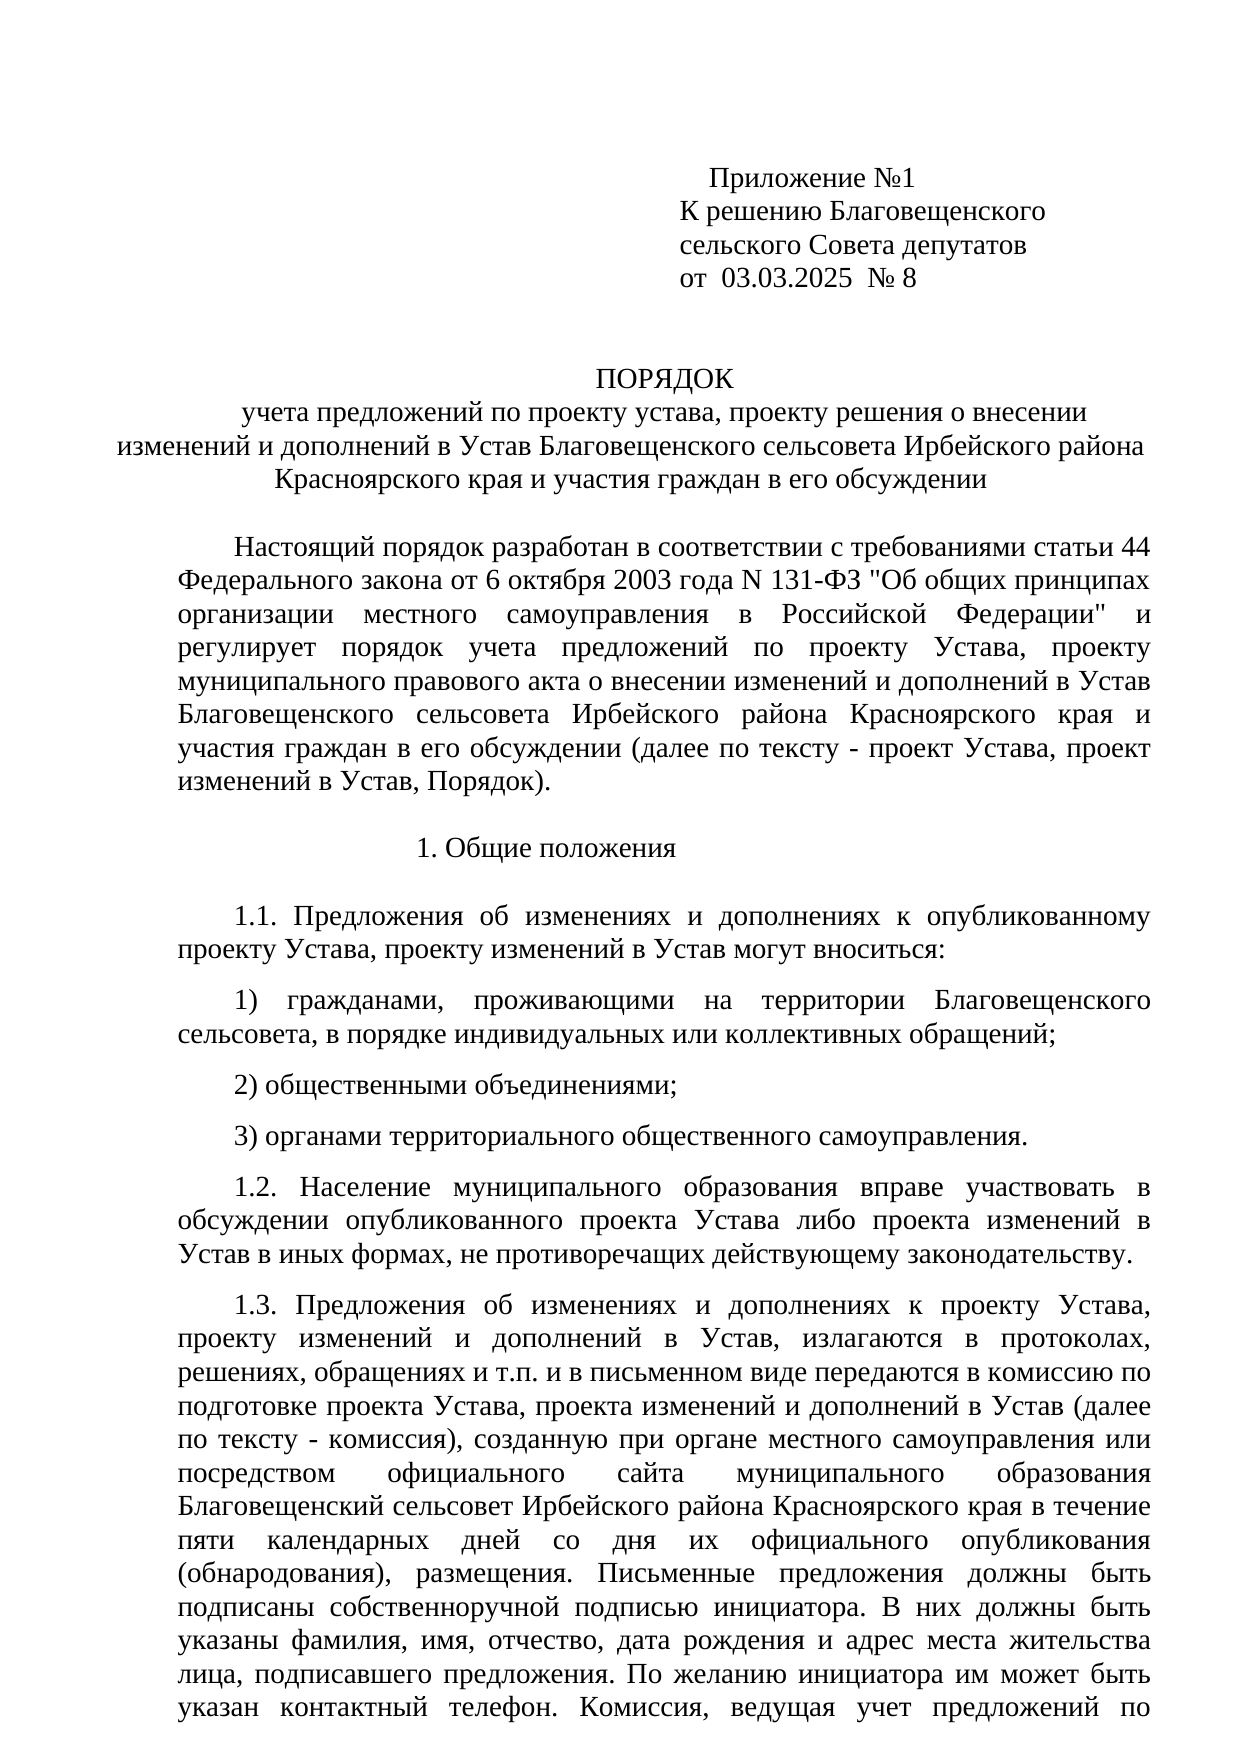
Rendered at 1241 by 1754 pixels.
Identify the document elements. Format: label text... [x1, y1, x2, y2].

text 1. Общие положения [177, 831, 1152, 864]
text 1.1. Предложения об изменениях и дополнениях к опубликованному проекту Устава, проекту изменений в Устав могут вноситься: [177, 898, 1152, 965]
text 3) органами территориального общественного самоуправления. [177, 1118, 1152, 1151]
text Настоящий порядок разработан в соответствии с требованиями статьи 44 Федерального закона от 6 октября 2003 года N 131-ФЗ "Об общих принципах организации местного самоуправления в Российской Федерации" и регулирует порядок учета предложений по проекту Устава, проекту муниципального правового акта о внесении изменений и дополнений в Устав Благовещенского сельсовета Ирбейского района Красноярского края и участия граждан в его обсуждении (далее по тексту - проект Устава, проект изменений в Устав, Порядок). [177, 529, 1152, 797]
text К решению Благовещенского [679, 193, 1152, 227]
text ПОРЯДОК [110, 361, 1152, 394]
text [177, 1287, 1152, 1723]
text от 03.03.2025 № 8 [679, 260, 1152, 294]
text 1) гражданами, проживающими на территории Благовещенского сельсовета, в порядке индивидуальных или коллективных обращений; [177, 982, 1152, 1049]
text Приложение №1 [679, 160, 1152, 193]
text сельского Совета депутатов [679, 227, 1152, 260]
text 2) общественными объединениями; [177, 1067, 1152, 1100]
text учета предложений по проекту устава, проекту решения о внесении изменений и дополнений в Устав Благовещенского сельсовета Ирбейского района Красноярского края и участия граждан в его обсуждении [110, 394, 1152, 495]
text 1.2. Население муниципального образования вправе участвовать в обсуждении опубликованного проекта Устава либо проекта изменений в Устав в иных формах, не противоречащих действующему законодательству. [177, 1169, 1152, 1269]
